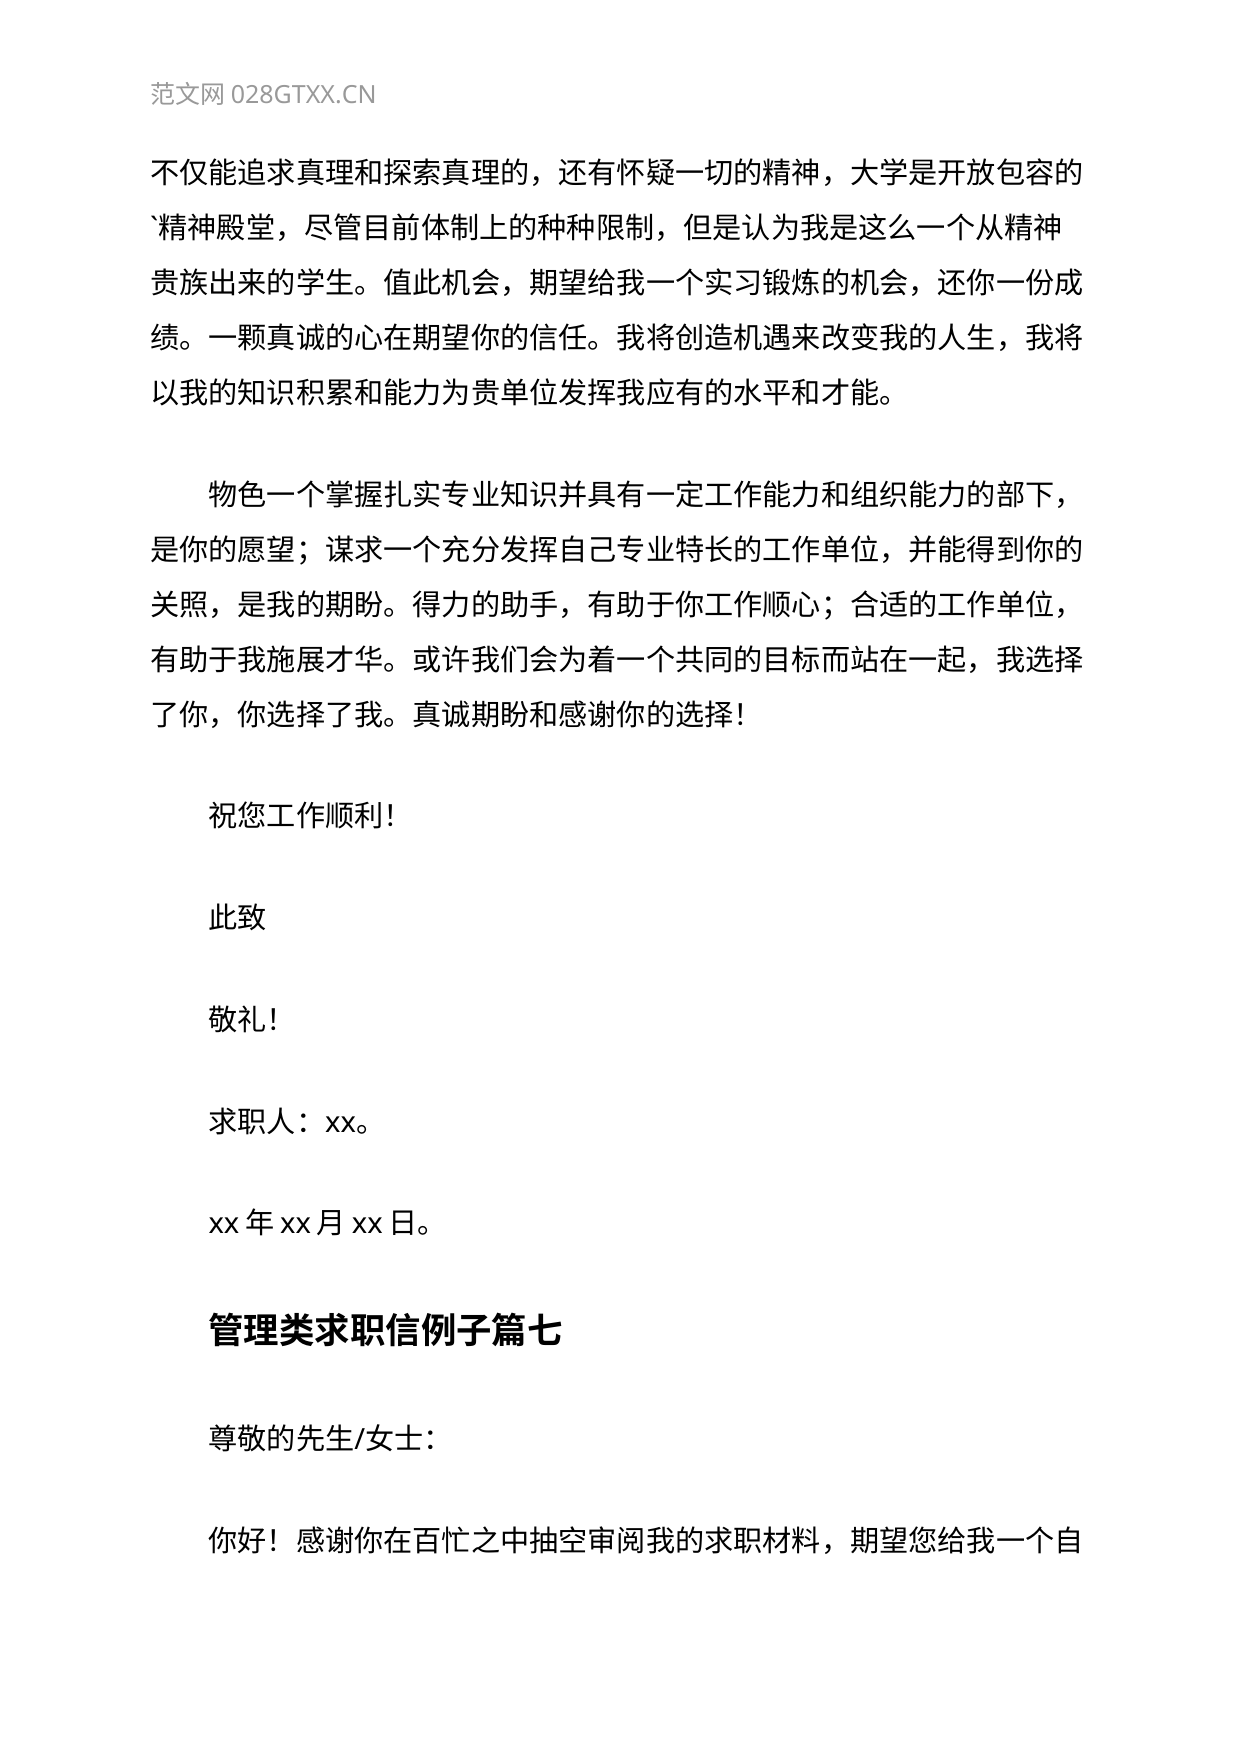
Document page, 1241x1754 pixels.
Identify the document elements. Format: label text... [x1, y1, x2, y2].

text 求职人：xx。 [150, 1098, 1090, 1141]
text 敬礼！ [150, 996, 1090, 1039]
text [150, 150, 1090, 412]
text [150, 1517, 1090, 1560]
text 祝您工作顺利！ [150, 793, 1090, 835]
text 物色一个掌握扎实专业知识并具有一定工作能力和组织能力的部下，是你的愿望；谋求一个充分发挥自己专业特长的工作单位，并能得到你的关照，是我的期盼。得力的助手，有助于你工作顺心；合适的工作单位，有助于我施展才华。或许我们会为着一个共同的目标而站在一起，我选择了你，你选择了我。真诚期盼和感谢你的选择！ [150, 471, 1090, 733]
text 此致 [150, 894, 1090, 937]
text 管理类求职信例子篇七 [150, 1302, 1090, 1353]
text xx年xx月xx日。 [150, 1200, 1090, 1242]
text 尊敬的先生/女士： [150, 1416, 1090, 1458]
